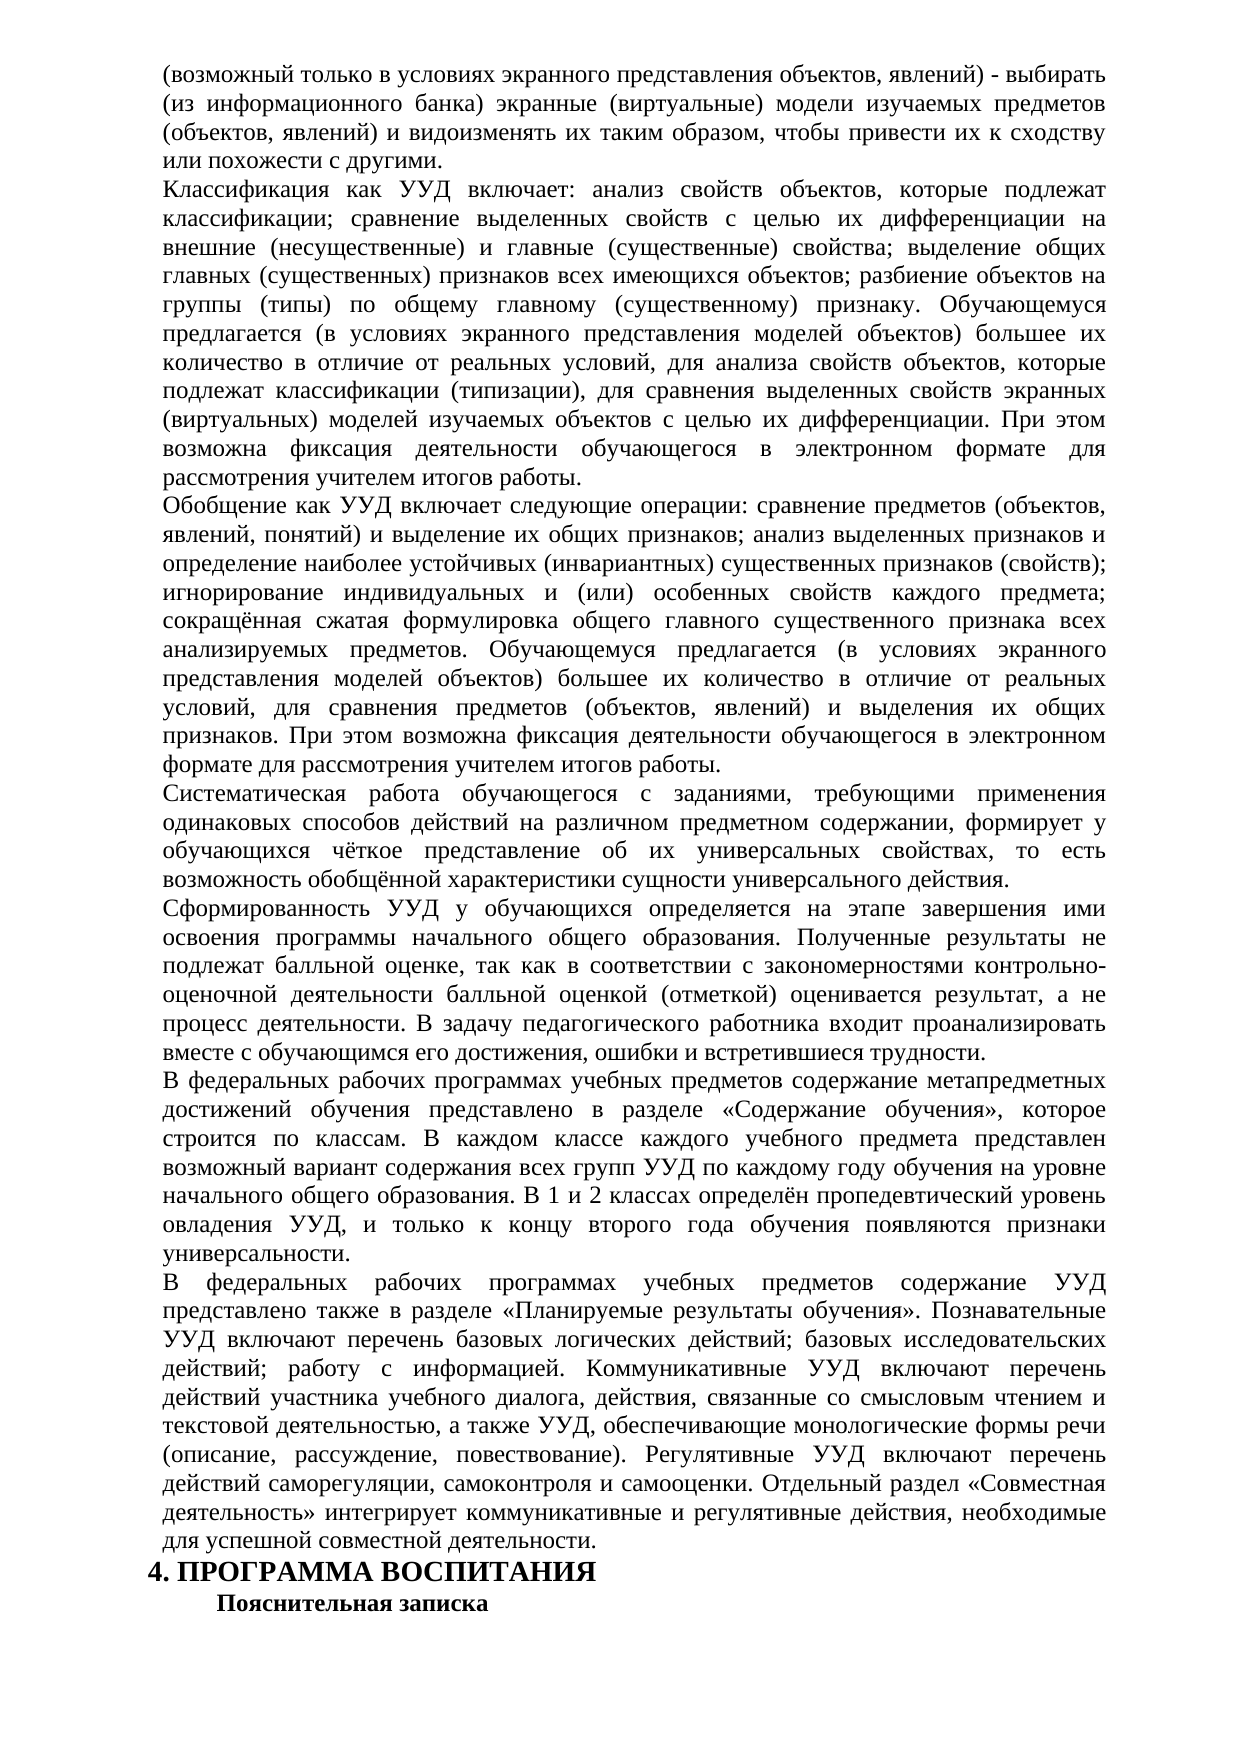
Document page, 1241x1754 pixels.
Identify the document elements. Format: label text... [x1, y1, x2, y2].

text Пояснительная записка [148, 1588, 1107, 1616]
text В федеральных рабочих программах учебных предметов содержание УУД представлено также в разделе «Планируемые результаты обучения». Познавательные УУД включают перечень базовых логических действий; базовых исследовательских действий; работу с информацией. Коммуникативные УУД включают перечень действий участника учебного диалога, действия, связанные со смысловым чтением и текстовой деятельностью, а также УУД, обеспечивающие монологические формы речи (описание, рассуждение, повествование). Регулятивные УУД включают перечень действий саморегуляции, самоконтроля и самооценки. Отдельный раздел «Совместная деятельность» интегрирует коммуникативные и регулятивные действия, необходимые для успешной совместной деятельности. [162, 1267, 1107, 1554]
text Систематическая работа обучающегося с заданиями, требующими применения одинаковых способов действий на различном предметном содержании, формирует у обучающихся чёткое представление об их универсальных свойствах, то есть возможность обобщённой характеристики сущности универсального действия. [162, 778, 1107, 893]
text 4. ПРОГРАММА ВОСПИТАНИЯ [148, 1554, 1107, 1588]
text В федеральных рабочих программах учебных предметов содержание метапредметных достижений обучения представлено в разделе «Содержание обучения», которое строится по классам. В каждом классе каждого учебного предмета представлен возможный вариант содержания всех групп УУД по каждому году обучения на уровне начального общего образования. В 1 и 2 классах определён пропедевтический уровень овладения УУД, и только к концу второго года обучения появляются признаки универсальности. [162, 1065, 1107, 1267]
text Классификация как УУД включает: анализ свойств объектов, которые подлежат классификации; сравнение выделенных свойств с целью их дифференциации на внешние (несущественные) и главные (существенные) свойства; выделение общих главных (существенных) признаков всех имеющихся объектов; разбиение объектов на группы (типы) по общему главному (существенному) признаку. Обучающемуся предлагается (в условиях экранного представления моделей объектов) большее их количество в отличие от реальных условий, для анализа свойств объектов, которые подлежат классификации (типизации), для сравнения выделенных свойств экранных (виртуальных) моделей изучаемых объектов с целью их дифференциации. При этом возможна фиксация деятельности обучающегося в электронном формате для рассмотрения учителем итогов работы. [162, 174, 1107, 490]
text Обобщение как УУД включает следующие операции: сравнение предметов (объектов, явлений, понятий) и выделение их общих признаков; анализ выделенных признаков и определение наиболее устойчивых (инвариантных) существенных признаков (свойств); игнорирование индивидуальных и (или) особенных свойств каждого предмета; сокращённая сжатая формулировка общего главного существенного признака всех анализируемых предметов. Обучающемуся предлагается (в условиях экранного представления моделей объектов) большее их количество в отличие от реальных условий, для сравнения предметов (объектов, явлений) и выделения их общих признаков. При этом возможна фиксация деятельности обучающегося в электронном формате для рассмотрения учителем итогов работы. [162, 490, 1107, 778]
text Сформированность УУД у обучающихся определяется на этапе завершения ими освоения программы начального общего образования. Полученные результаты не подлежат балльной оценке, так как в соответствии с закономерностями контрольно-оценочной деятельности балльной оценкой (отметкой) оценивается результат, а не процесс деятельности. В задачу педагогического работника входит проанализировать вместе с обучающимся его достижения, ошибки и встретившиеся трудности. [162, 893, 1107, 1065]
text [162, 59, 1107, 174]
